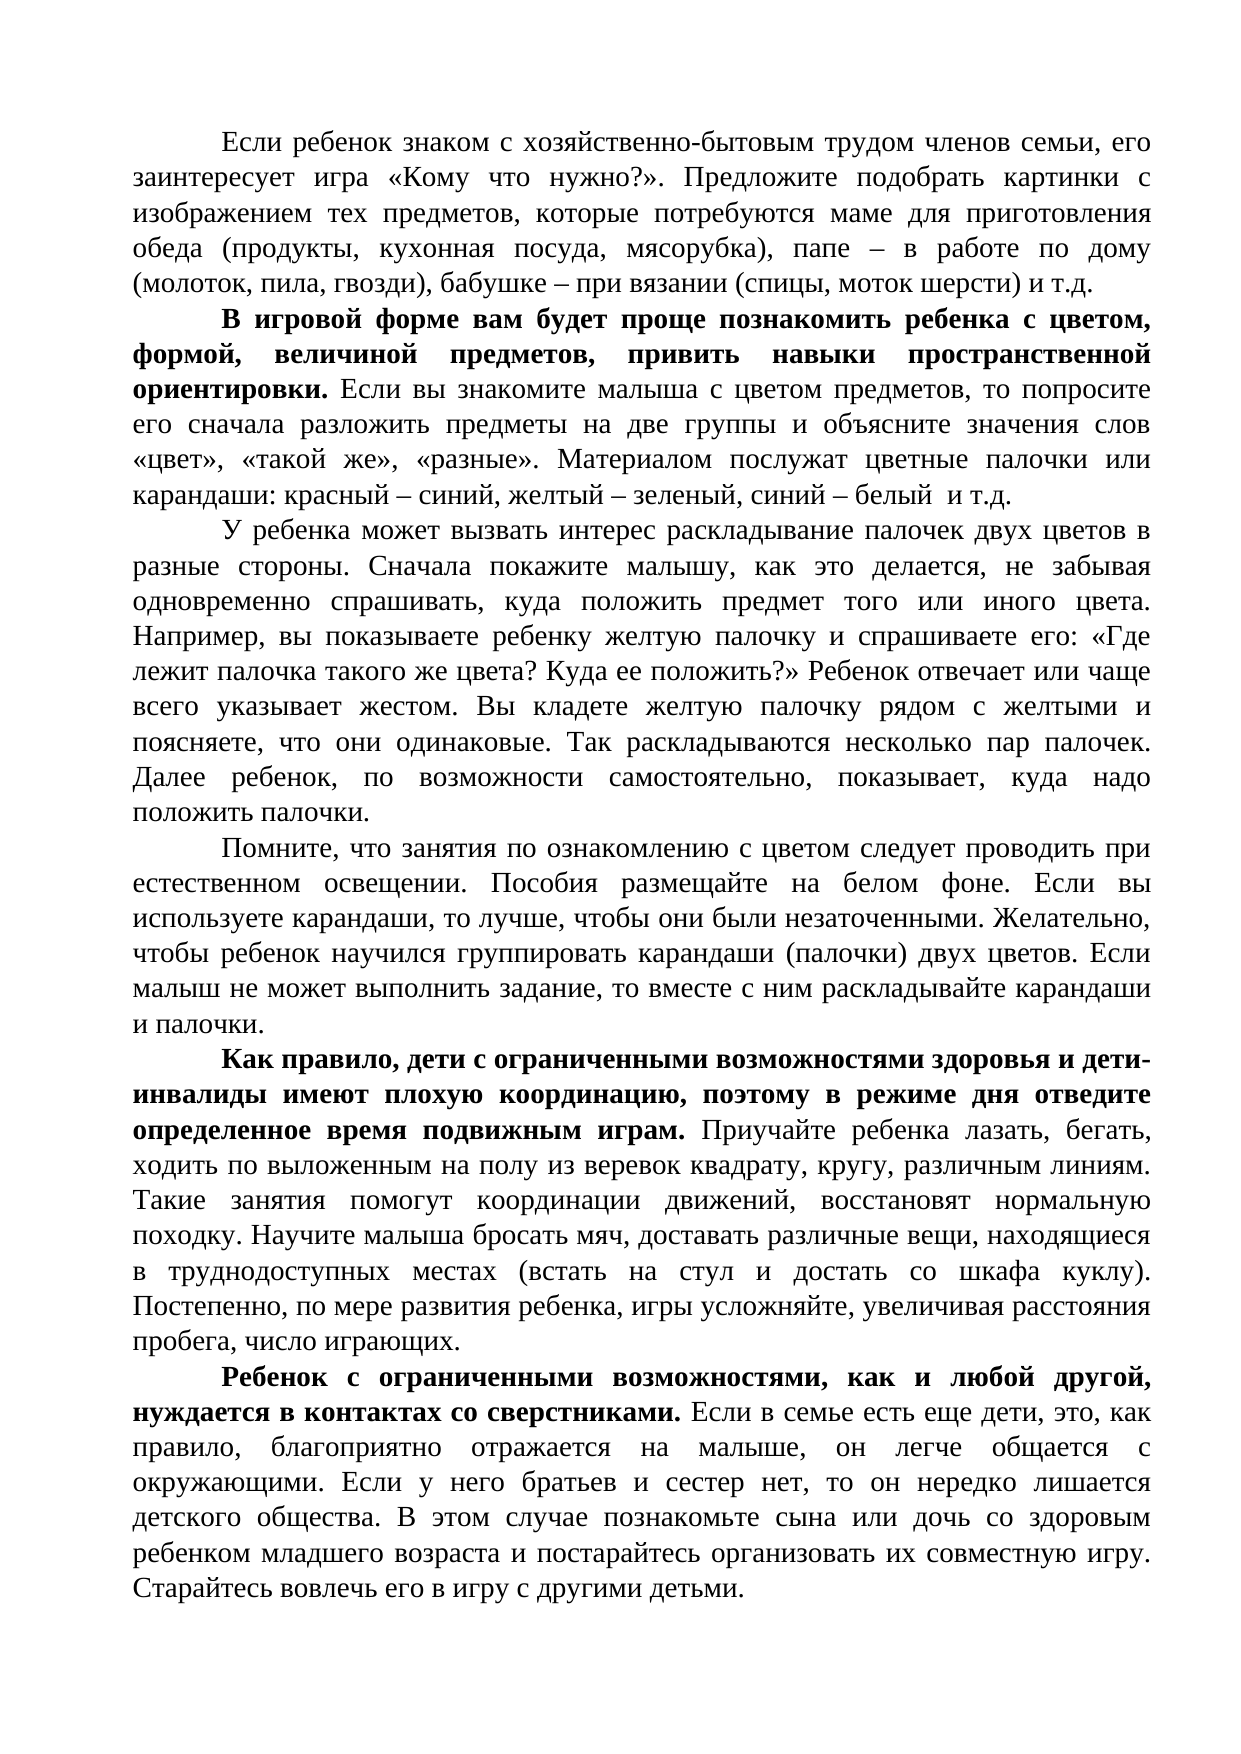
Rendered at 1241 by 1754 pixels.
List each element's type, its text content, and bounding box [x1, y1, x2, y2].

text Ребенок с ограниченными возможностями, как и любой другой, нуждается в контактах со сверстниками. Если в семье есть еще дети, это, как правило, благоприятно отражается на малыше, он легче общается с окружающими. Если у него братьев и сестер нет, то он нередко лишается детского общества. В этом случае познакомьте сына или дочь со здоровым ребенком младшего возраста и постарайтесь организовать их совместную игру. Старайтесь вовлечь его в игру с другими детьми. [132, 1359, 1152, 1603]
text Как правило, дети с ограниченными возможностями здоровья и дети-инвалиды имеют плохую координацию, поэтому в режиме дня отведите определенное время подвижным играм. Приучайте ребенка лазать, бегать, ходить по выложенным на полу из веревок квадрату, кругу, различным линиям. Такие занятия помогут координации движений, восстановят нормальную походку. Научите малыша бросать мяч, доставать различные вещи, находящиеся в труднодоступных местах (встать на стул и достать со шкафа куклу). Постепенно, по мере развития ребенка, игры усложняйте, увеличивая расстояния пробега, число играющих. [132, 1041, 1152, 1357]
text Если ребенок знаком с хозяйственно-бытовым трудом членов семьи, его заинтересует игра «Кому что нужно?». Предложите подобрать картинки с изображением тех предметов, которые потребуются маме для приготовления обеда (продукты, кухонная посуда, мясорубка), папе – в работе по дому (молоток, пила, гвозди), бабушке – при вязании (спицы, моток шерсти) и т.д. [132, 124, 1152, 299]
text У ребенка может вызвать интерес раскладывание палочек двух цветов в разные стороны. Сначала покажите малышу, как это делается, не забывая одновременно спрашивать, куда положить предмет того или иного цвета. Например, вы показываете ребенку желтую палочку и спрашиваете его: «Где лежит палочка такого же цвета? Куда ее положить?» Ребенок отвечает или чаще всего указывает жестом. Вы кладете желтую палочку рядом с желтыми и поясняете, что они одинаковые. Так раскладываются несколько пар палочек. Далее ребенок, по возможности самостоятельно, показывает, куда надо положить палочки. [132, 512, 1152, 828]
text В игровой форме вам будет проще познакомить ребенка с цветом, формой, величиной предметов, привить навыки пространственной ориентировки. Если вы знакомите малыша с цветом предметов, то попросите его сначала разложить предметы на две группы и объясните значения слов «цвет», «такой же», «разные». Материалом послужат цветные палочки или карандаши: красный – синий, желтый – зеленый, синий – белый и т.д. [132, 301, 1152, 510]
text Помните, что занятия по ознакомлению с цветом следует проводить при естественном освещении. Пособия размещайте на белом фоне. Если вы используете карандаши, то лучше, чтобы они были незаточенными. Желательно, чтобы ребенок научился группировать карандаши (палочки) двух цветов. Если малыш не может выполнить задание, то вместе с ним раскладывайте карандаши и палочки. [132, 830, 1152, 1039]
